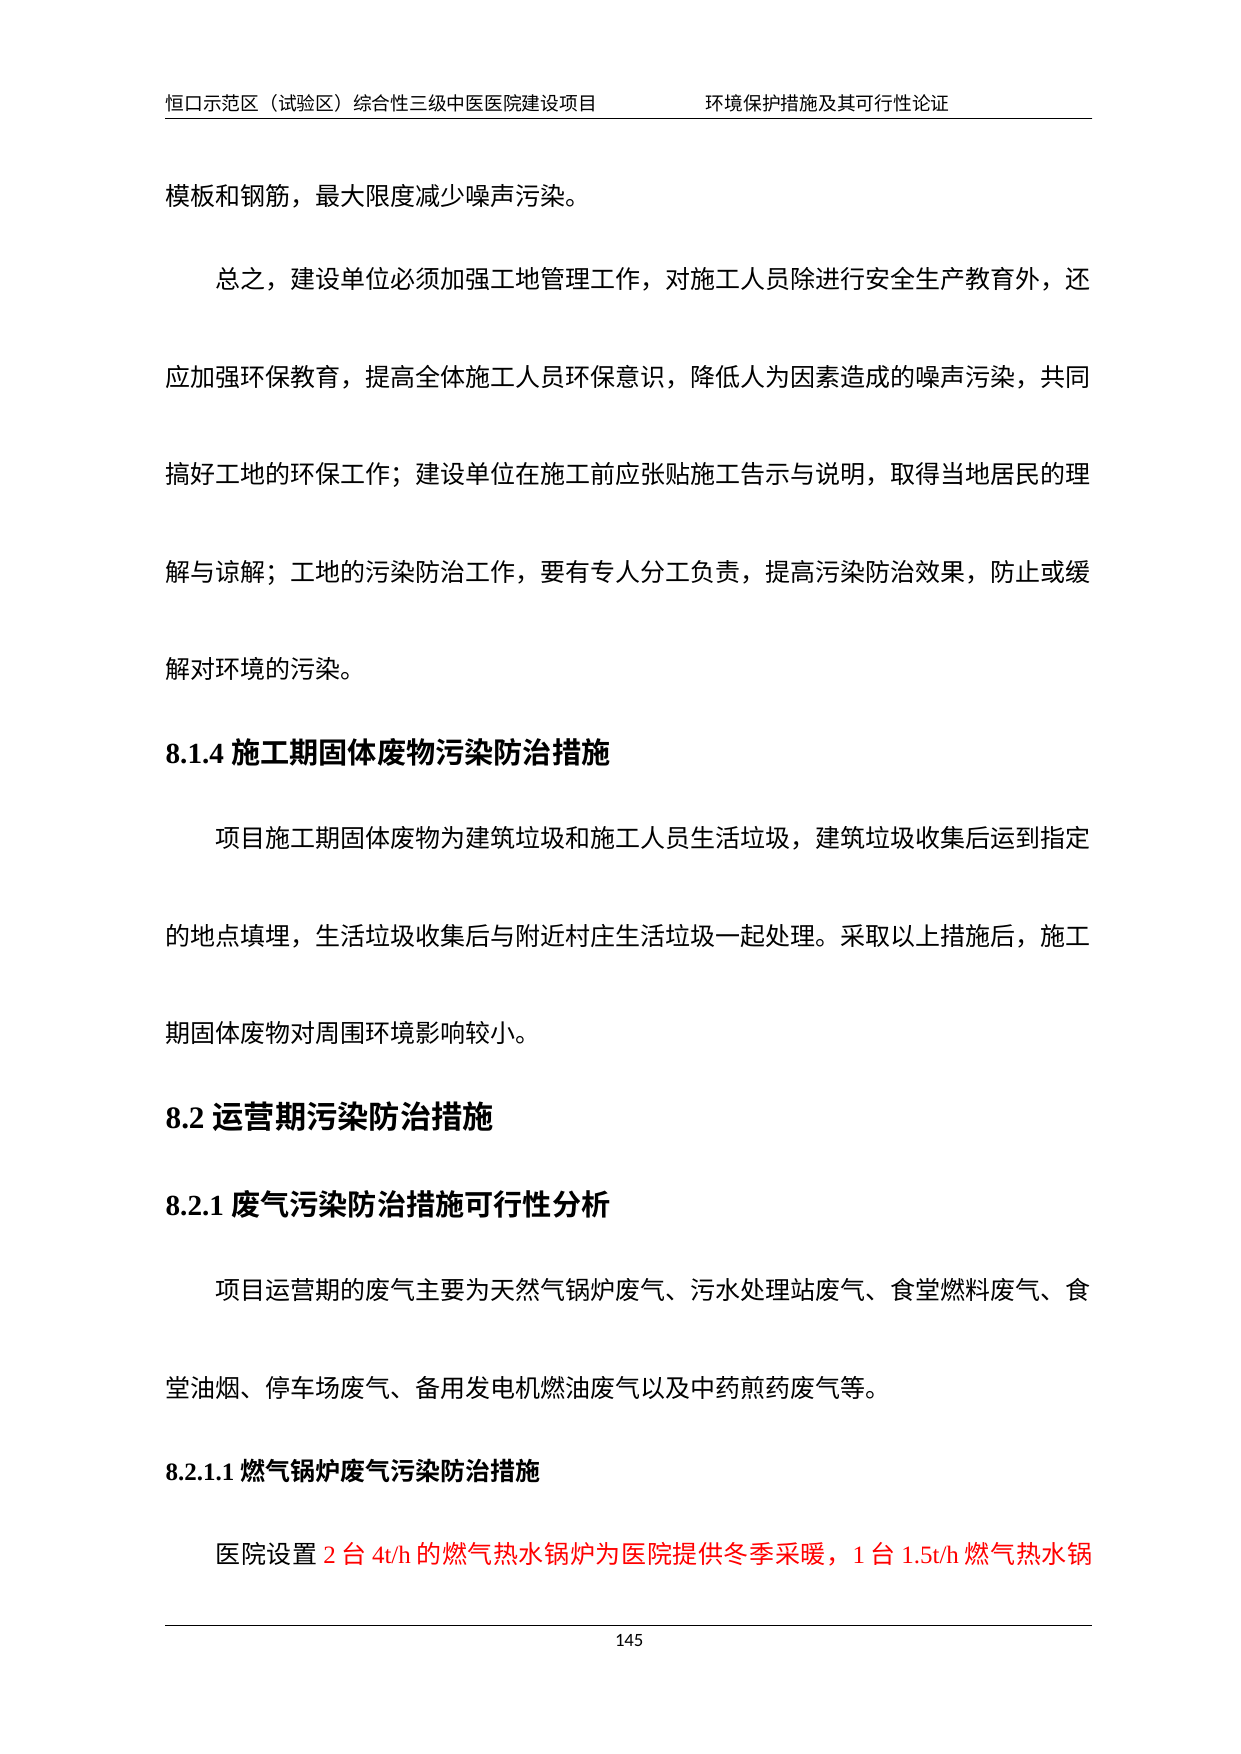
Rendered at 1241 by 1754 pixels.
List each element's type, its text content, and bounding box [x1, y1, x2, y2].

subtitle 施工期固体废物污染防治措施 [165, 718, 1092, 783]
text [165, 162, 1092, 227]
text 项目运营期的废气主要为天然气锅炉废气、污水处理站废气、食堂燃料废气、食堂油烟、停车场废气、备用发电机燃油废气以及中药煎药废气等。 [165, 1256, 1092, 1419]
subtitle 废气污染防治措施可行性分析 [165, 1170, 1092, 1235]
subtitle 运营期污染防治措施 [165, 1082, 1092, 1147]
subtitle 燃气锅炉废气污染防治措施 [165, 1437, 1092, 1502]
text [165, 1520, 1092, 1585]
text 项目施工期固体废物为建筑垃圾和施工人员生活垃圾，建筑垃圾收集后运到指定的地点填埋，生活垃圾收集后与附近村庄生活垃圾一起处理。采取以上措施后，施工期固体废物对周围环境影响较小。 [165, 804, 1092, 1064]
text 总之，建设单位必须加强工地管理工作，对施工人员除进行安全生产教育外，还应加强环保教育，提高全体施工人员环保意识，降低人为因素造成的噪声污染，共同搞好工地的环保工作；建设单位在施工前应张贴施工告示与说明，取得当地居民的理解与谅解；工地的污染防治工作，要有专人分工负责，提高污染防治效果，防止或缓解对环境的污染。 [165, 245, 1092, 700]
